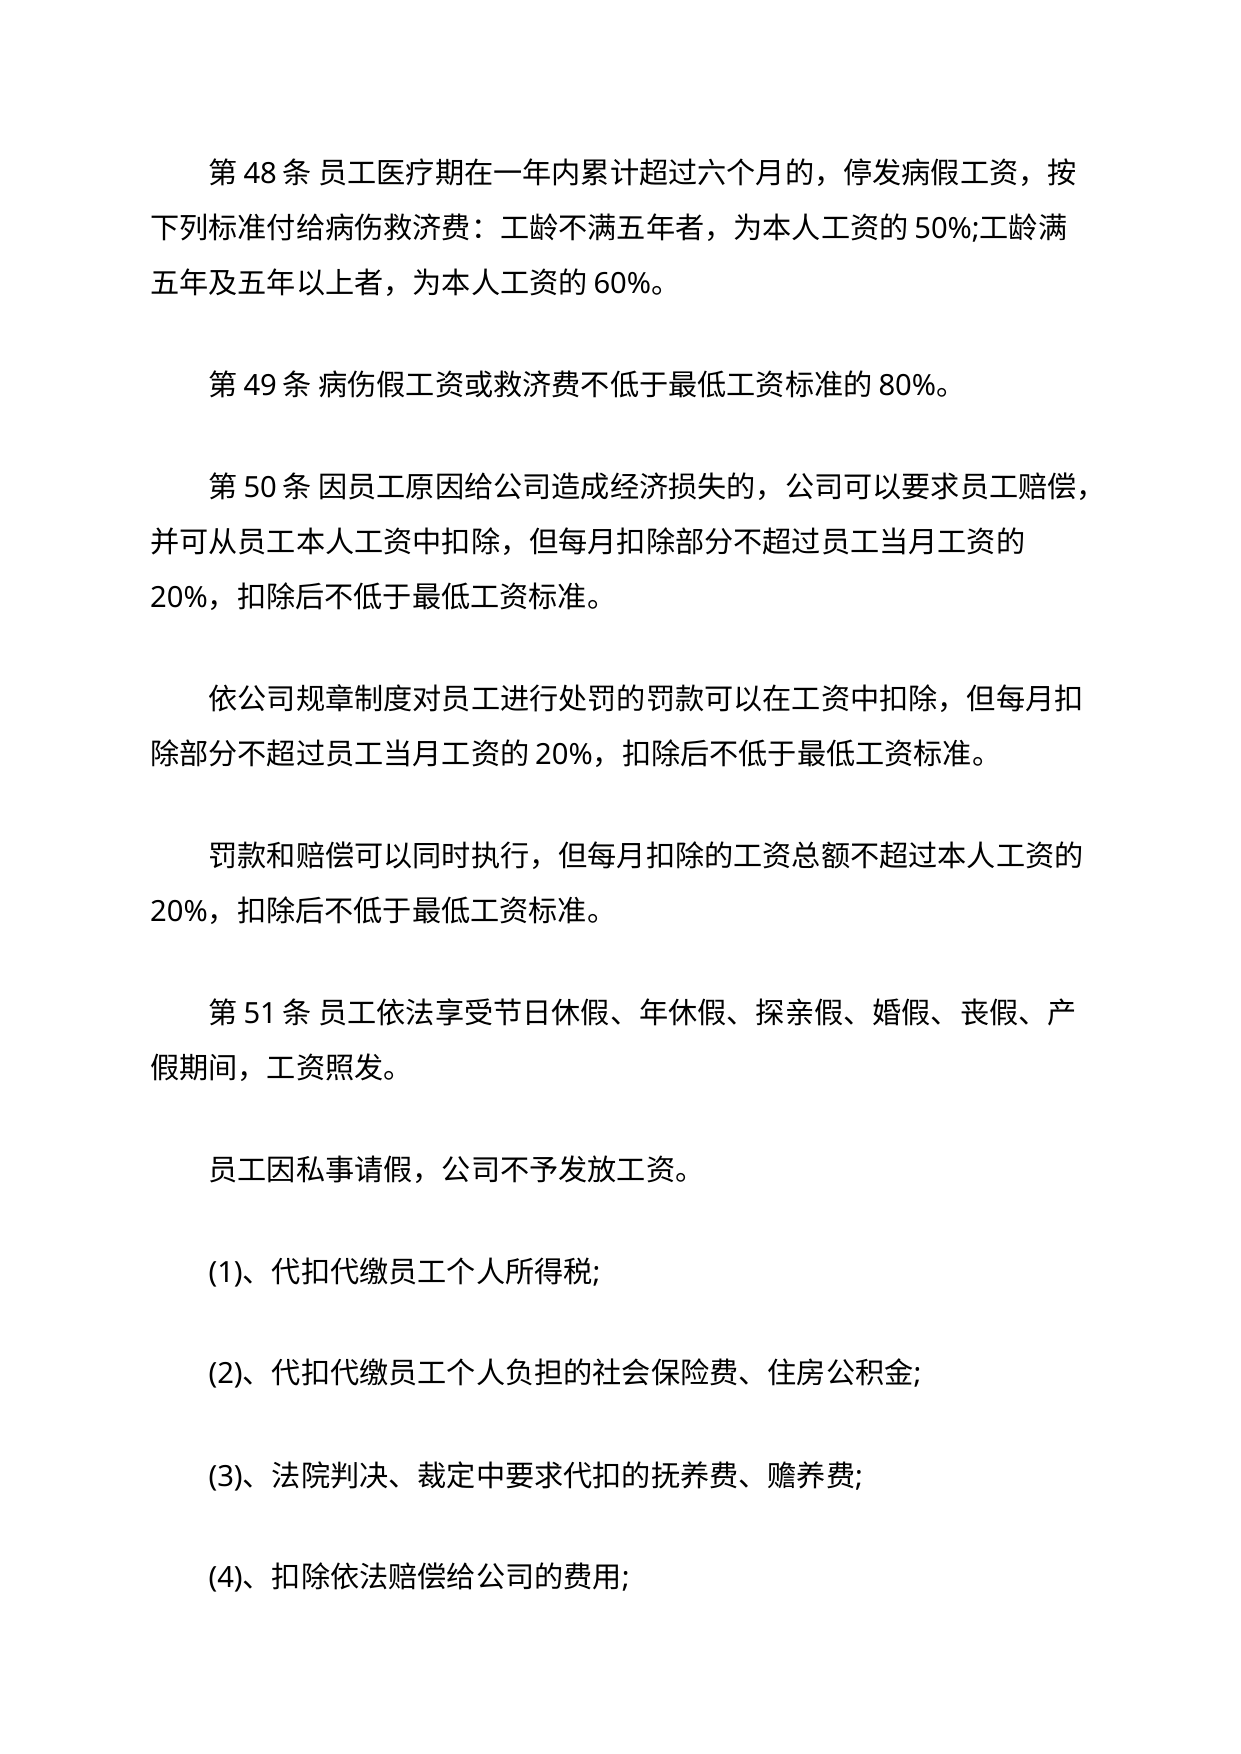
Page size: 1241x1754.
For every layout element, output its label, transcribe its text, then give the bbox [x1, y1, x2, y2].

text 第50条 因员工原因给公司造成经济损失的，公司可以要求员工赔偿，并可从员工本人工资中扣除，但每月扣除部分不超过员工当月工资的20%，扣除后不低于最低工资标准。 [150, 464, 1090, 616]
text 罚款和赔偿可以同时执行，但每月扣除的工资总额不超过本人工资的20%，扣除后不低于最低工资标准。 [150, 833, 1090, 930]
text 第49条 病伤假工资或救济费不低于最低工资标准的80%。 [150, 362, 1090, 404]
text 第48条 员工医疗期在一年内累计超过六个月的，停发病假工资，按下列标准付给病伤救济费：工龄不满五年者，为本人工资的50%;工龄满五年及五年以上者，为本人工资的60%。 [150, 150, 1090, 302]
text (3)、法院判决、裁定中要求代扣的抚养费、赡养费; [150, 1452, 1090, 1494]
text (4)、扣除依法赔偿给公司的费用; [150, 1554, 1090, 1596]
text (1)、代扣代缴员工个人所得税; [150, 1248, 1090, 1291]
text (2)、代扣代缴员工个人负担的社会保险费、住房公积金; [150, 1350, 1090, 1392]
text 依公司规章制度对员工进行处罚的罚款可以在工资中扣除，但每月扣除部分不超过员工当月工资的20%，扣除后不低于最低工资标准。 [150, 676, 1090, 773]
text 员工因私事请假，公司不予发放工资。 [150, 1146, 1090, 1189]
text 第51条 员工依法享受节日休假、年休假、探亲假、婚假、丧假、产假期间，工资照发。 [150, 989, 1090, 1087]
